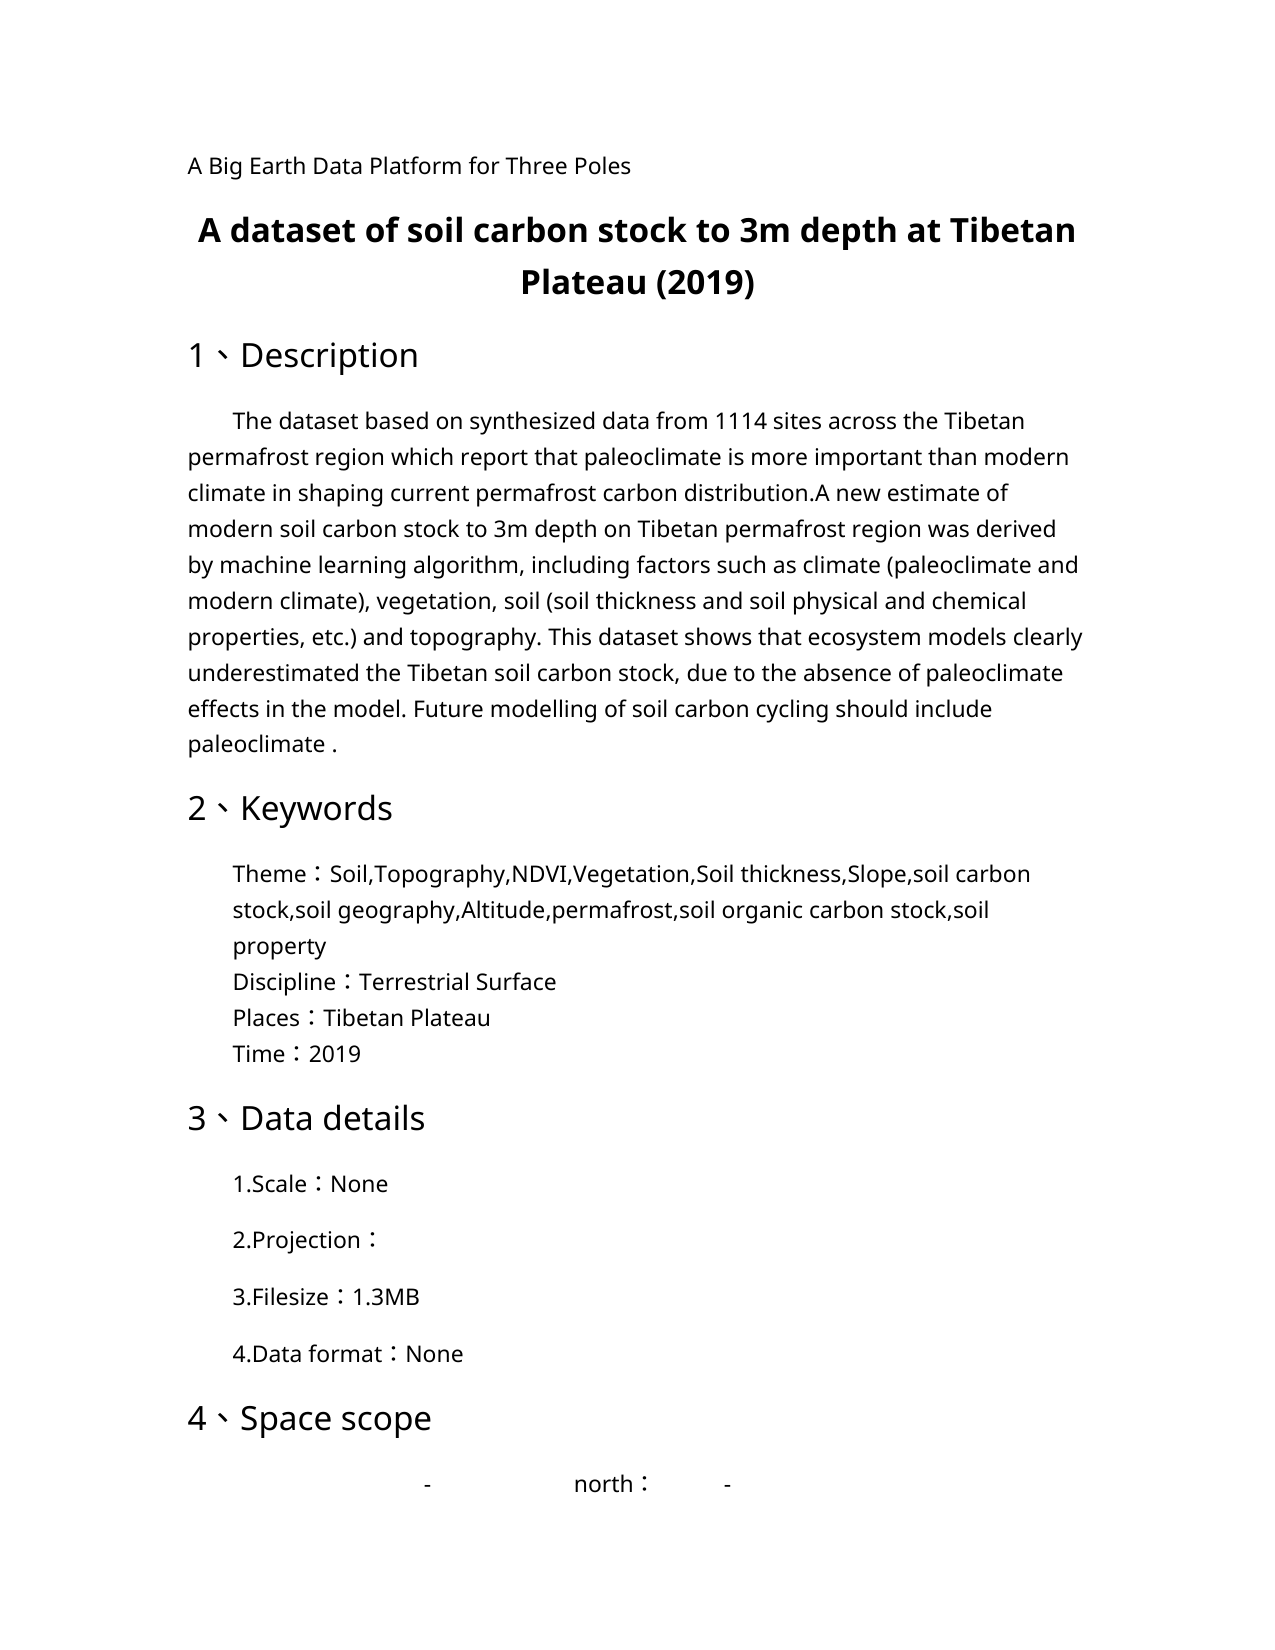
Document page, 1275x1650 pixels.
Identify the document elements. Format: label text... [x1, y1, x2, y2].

text 3.Filesize：1.3MB [232, 1281, 1087, 1312]
table_header - [413, 1468, 562, 1499]
text 4、Space scope [187, 1395, 1087, 1440]
table_header north：40.0 [563, 1468, 712, 1499]
text 2.Projection： [232, 1224, 1087, 1256]
text 2、Keywords [187, 785, 1087, 831]
text 3、Data details [187, 1095, 1087, 1140]
text Theme：Soil,Topography,NDVI,Vegetation,Soil thickness,Slope,soil carbon stock,soil geography,Altitude,permafrost,soil organic carbon stock,soil property Discipline：Terrestrial Surface Places：Tibetan Plateau Time：2019 [232, 858, 1087, 1069]
text The dataset based on synthesized data from 1114 sites across the Tibetan permafrost region which report that paleoclimate is more important than modern climate in shaping current permafrost carbon distribution.A new estimate of modern soil carbon stock to 3m depth on Tibetan permafrost region was derived by machine learning algorithm, including factors such as climate (paleoclimate and modern climate), vegetation, soil (soil thickness and soil physical and chemical properties, etc.) and topography. This dataset shows that ecosystem models clearly underestimated the Tibetan soil carbon stock, due to the absence of paleoclimate effects in the model. Future modelling of soil carbon cycling should include paleoclimate . [187, 405, 1087, 760]
text 1.Scale：None [232, 1168, 1087, 1199]
text A dataset of soil carbon stock to 3m depth at Tibetan Plateau (2019) [187, 207, 1087, 304]
text 4.Data format：None [232, 1338, 1087, 1369]
text A Big Earth Data Platform for Three Poles [187, 150, 1087, 181]
table_header - [713, 1468, 862, 1499]
text 1、Description [187, 332, 1087, 377]
